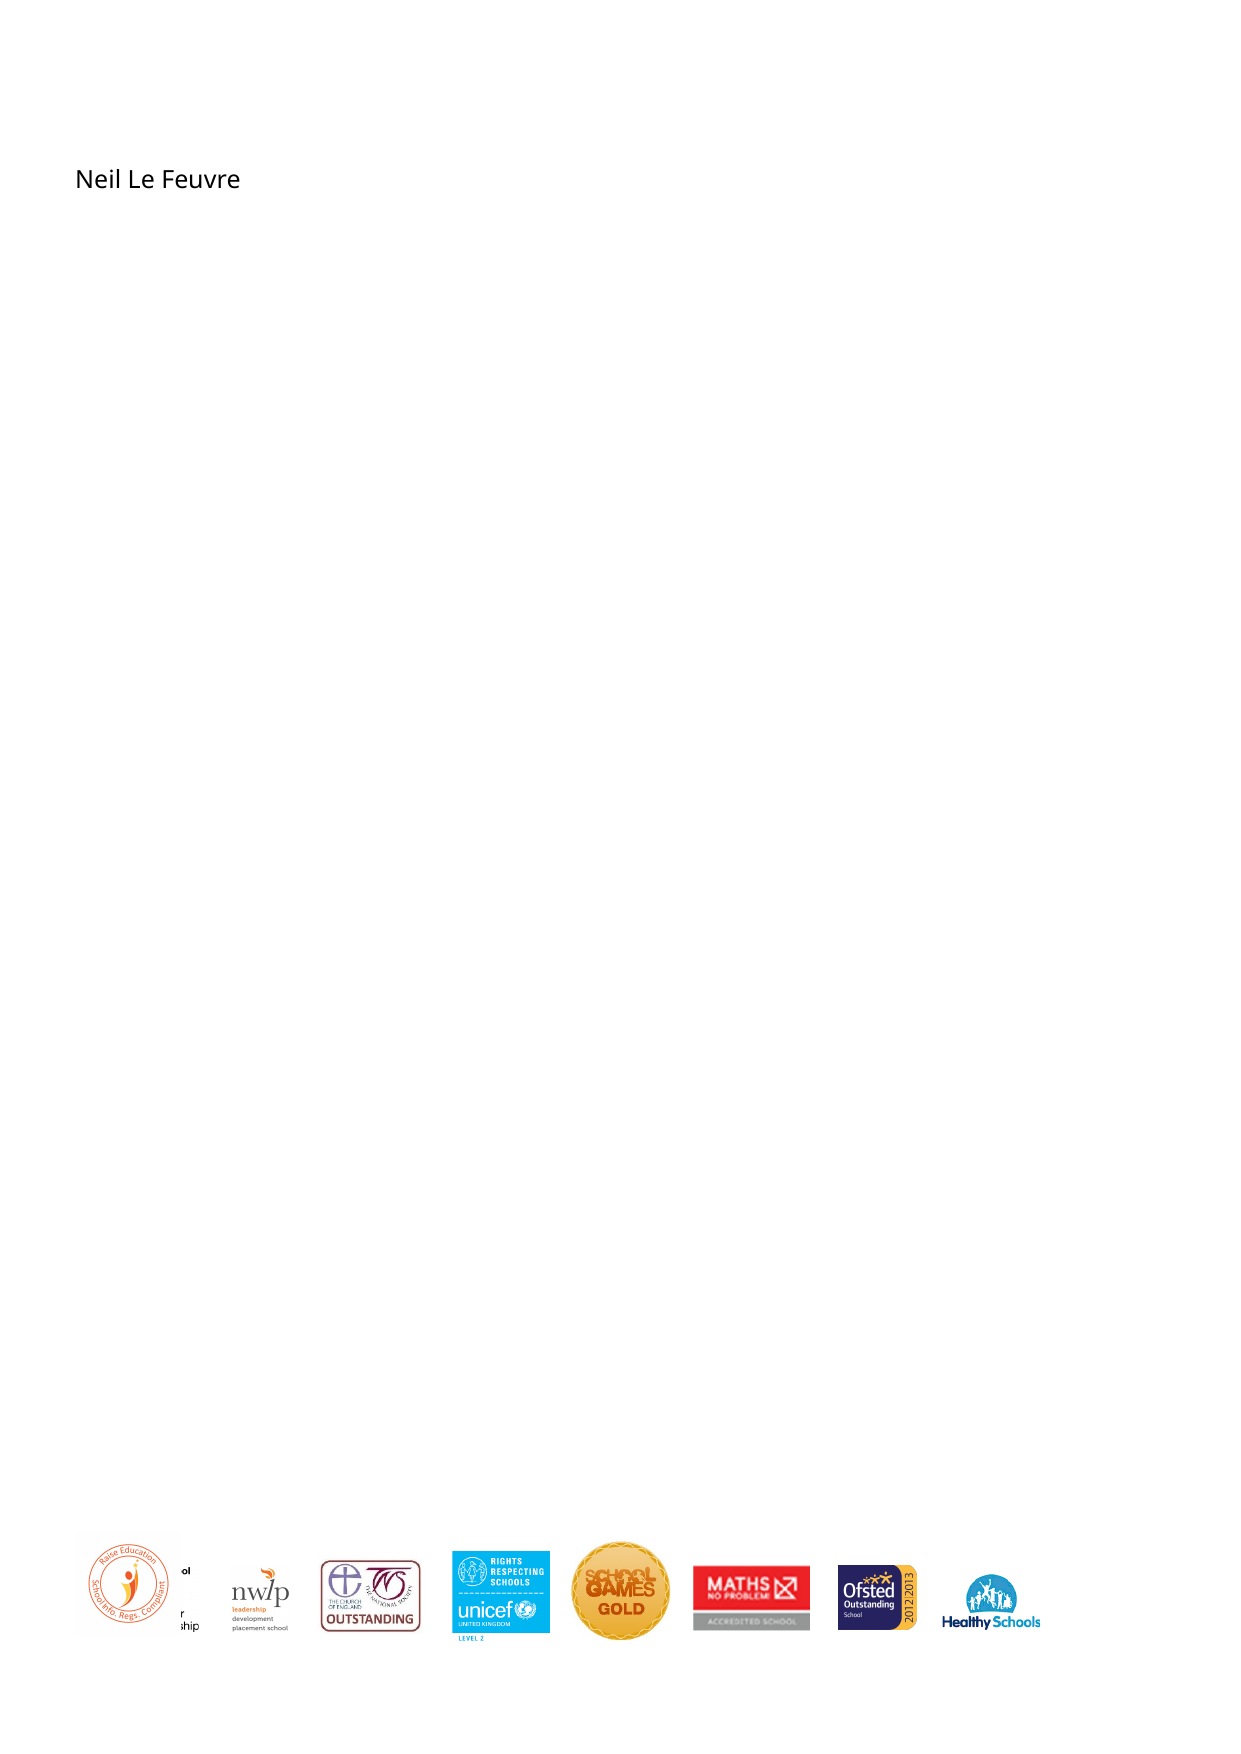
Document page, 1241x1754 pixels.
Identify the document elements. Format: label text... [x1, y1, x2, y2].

picture [569, 1539, 672, 1642]
picture [942, 1574, 1040, 1630]
picture [515, 1601, 535, 1617]
picture [838, 1565, 917, 1630]
picture [987, 1589, 996, 1606]
picture [496, 1608, 505, 1614]
picture [75, 1531, 199, 1636]
picture [688, 1562, 810, 1640]
text Neil Le Feuvre [75, 162, 1165, 196]
picture [452, 1634, 550, 1642]
picture [317, 1557, 423, 1634]
picture [229, 1565, 290, 1634]
